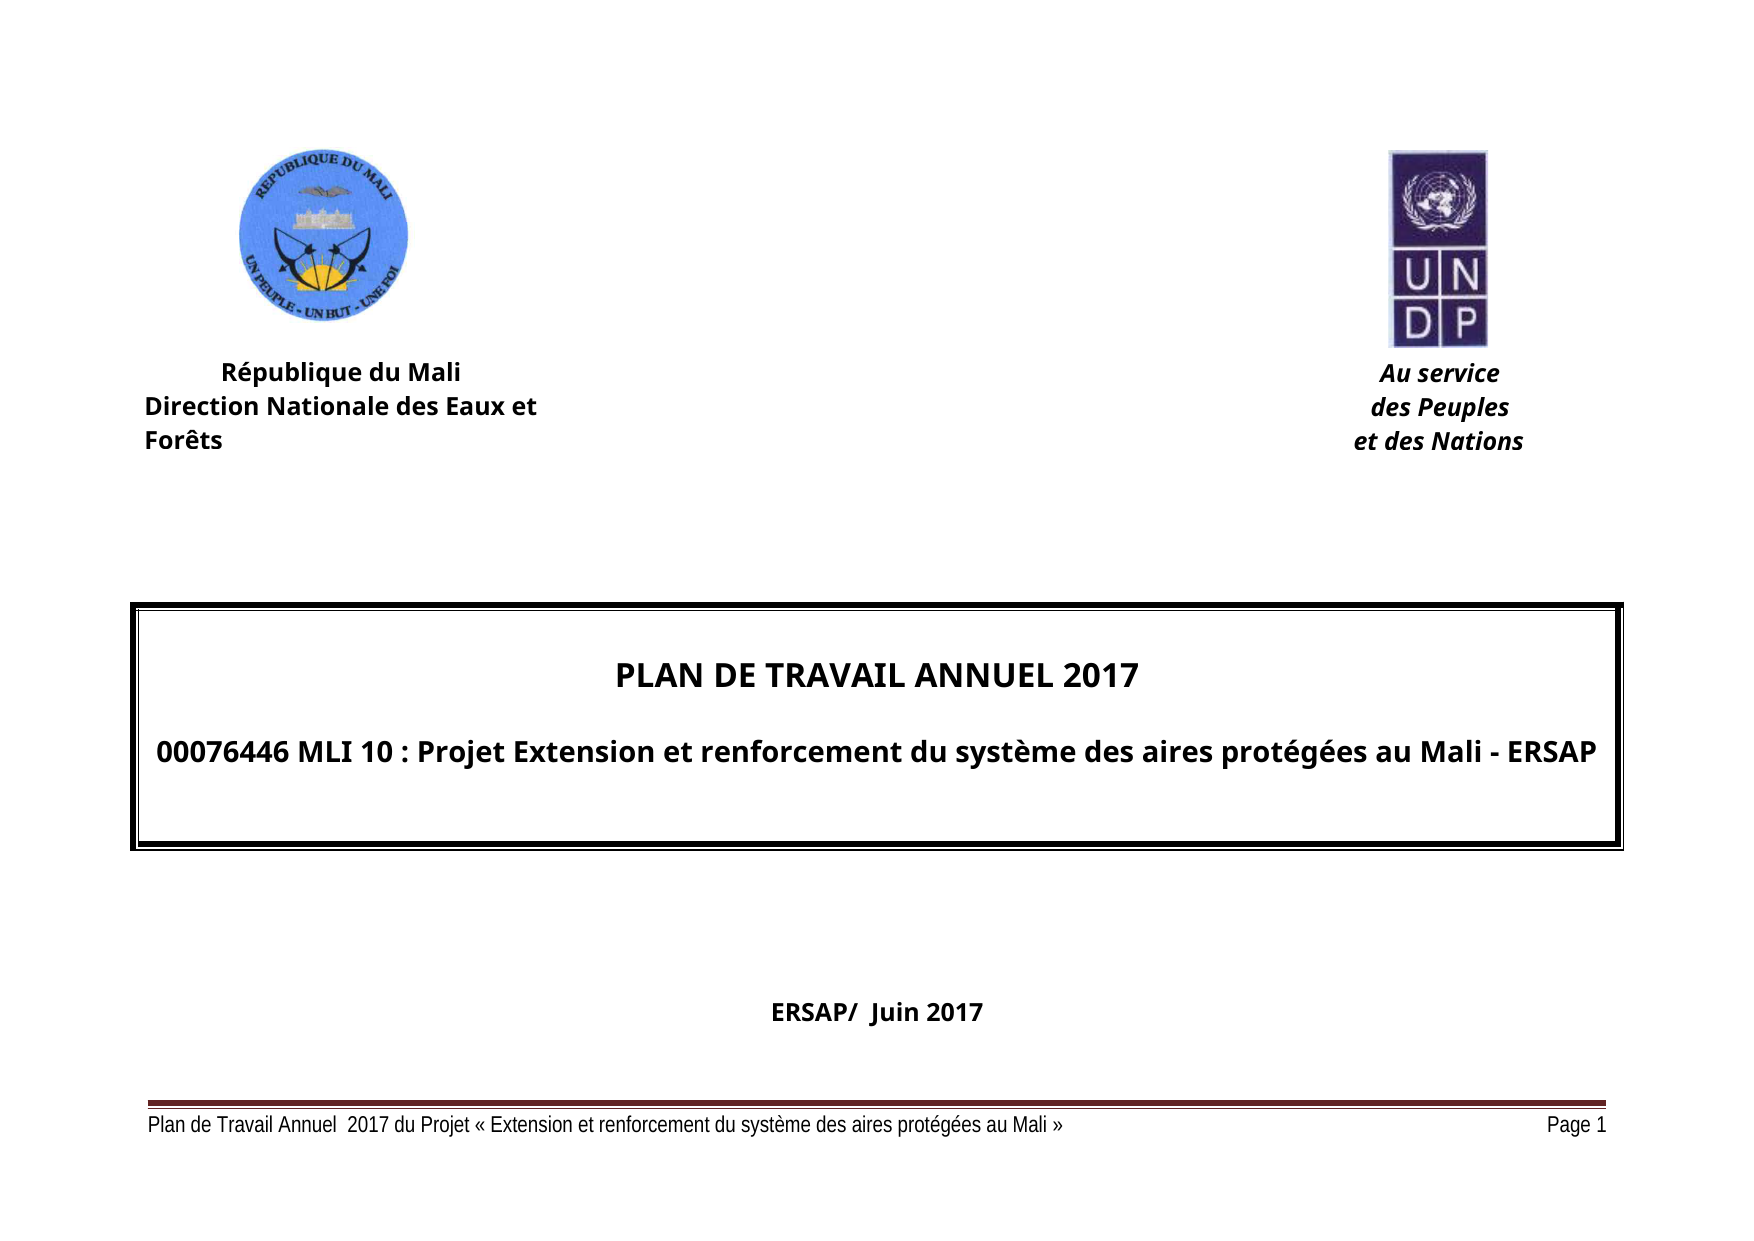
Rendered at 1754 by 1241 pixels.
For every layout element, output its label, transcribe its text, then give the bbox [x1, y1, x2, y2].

text PLAN DE TRAVAIL ANNUEL 2017 [148, 652, 1606, 697]
picture [1388, 150, 1489, 348]
text 00076446 MLI 10 : Projet Extension et renforcement du système des aires protégées au Mali - ERSAP [148, 731, 1606, 771]
text ERSAP/ Juin 2017 [148, 994, 1606, 1028]
